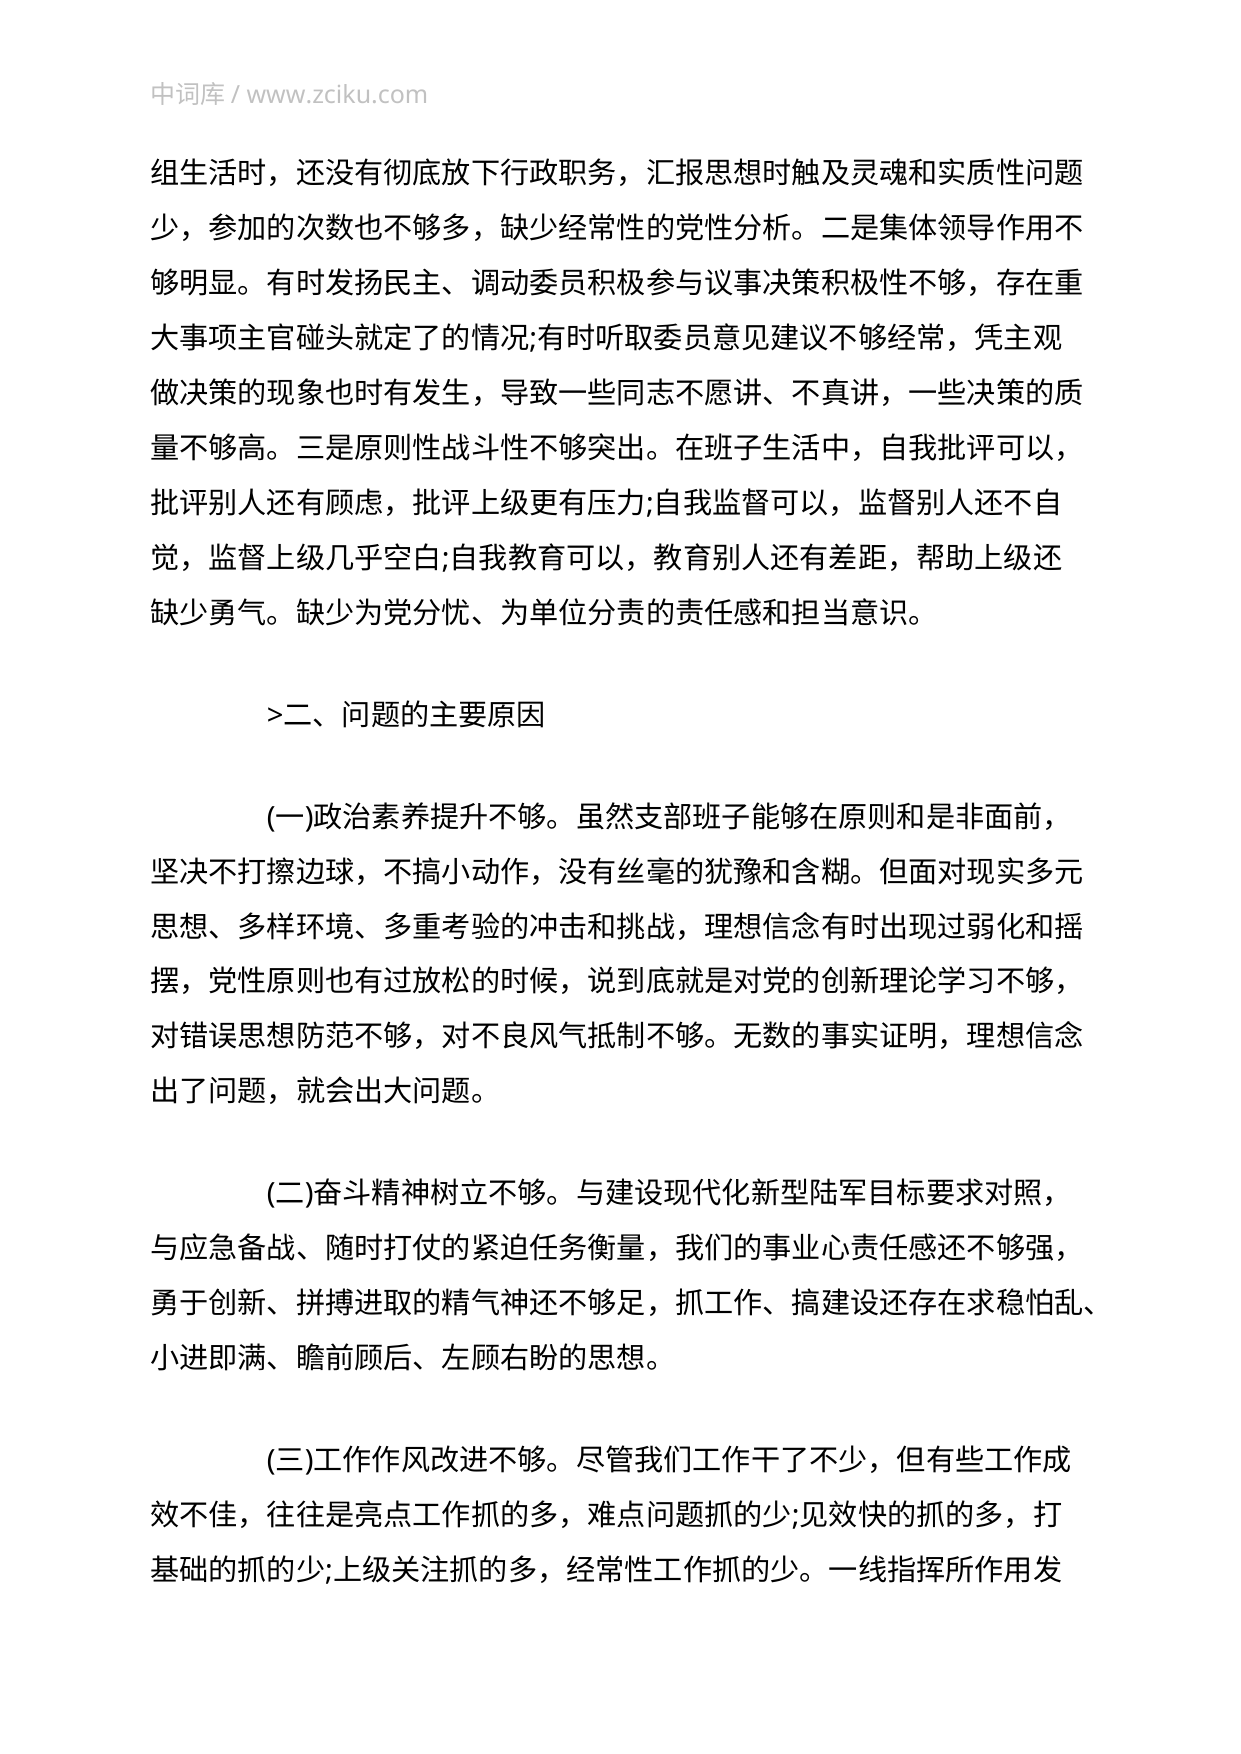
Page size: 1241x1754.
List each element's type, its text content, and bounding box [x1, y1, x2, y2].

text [150, 1436, 1090, 1588]
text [150, 150, 1090, 632]
text >二、问题的主要原因 [150, 691, 1090, 734]
text (一)政治素养提升不够。虽然支部班子能够在原则和是非面前，坚决不打擦边球，不搞小动作，没有丝毫的犹豫和含糊。但面对现实多元思想、多样环境、多重考验的冲击和挑战，理想信念有时出现过弱化和摇摆，党性原则也有过放松的时候，说到底就是对党的创新理论学习不够，对错误思想防范不够，对不良风气抵制不够。无数的事实证明，理想信念出了问题，就会出大问题。 [150, 793, 1090, 1110]
text (二)奋斗精神树立不够。与建设现代化新型陆军目标要求对照，与应急备战、随时打仗的紧迫任务衡量，我们的事业心责任感还不够强，勇于创新、拼搏进取的精气神还不够足，抓工作、搞建设还存在求稳怕乱、小进即满、瞻前顾后、左顾右盼的思想。 [150, 1169, 1090, 1377]
